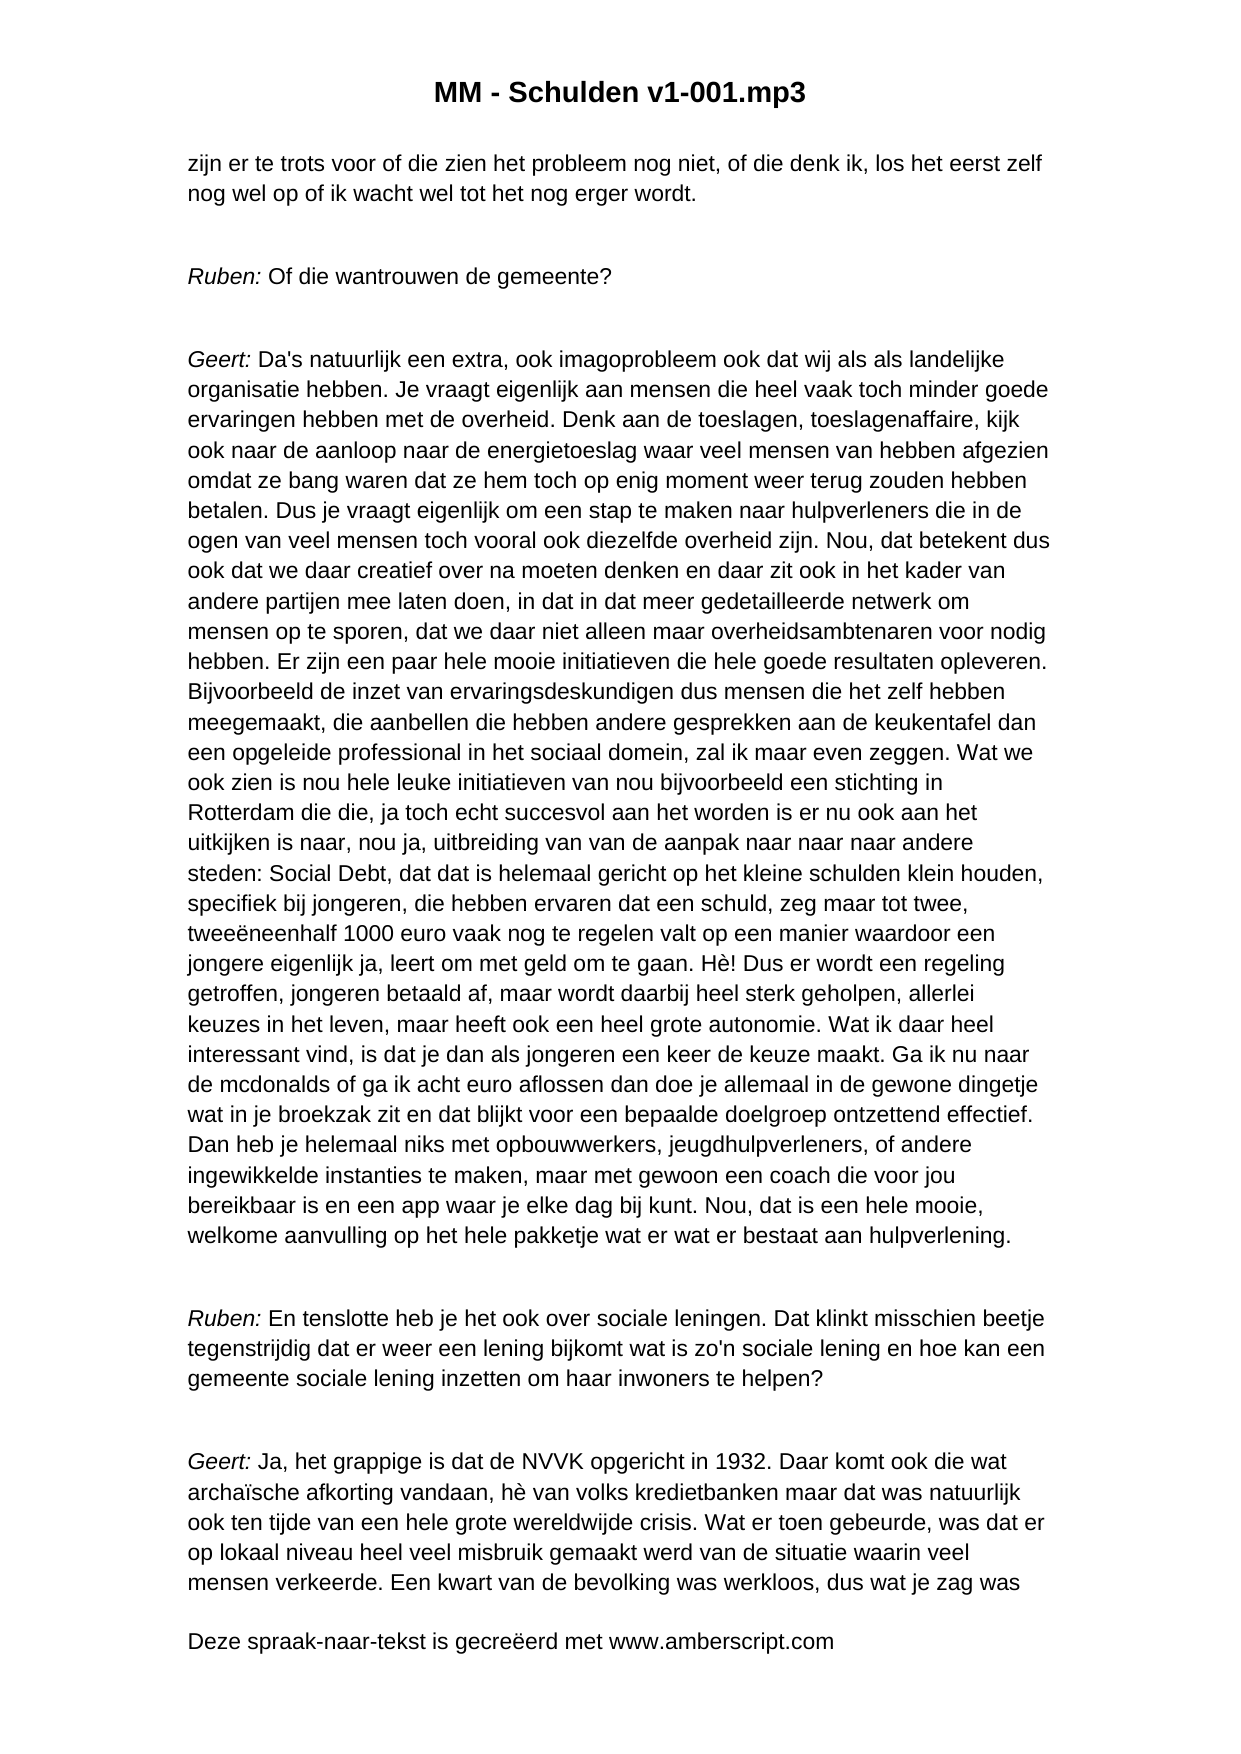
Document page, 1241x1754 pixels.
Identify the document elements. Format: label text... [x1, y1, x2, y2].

text Ruben: En tenslotte heb je het ook over sociale leningen. Dat klinkt misschien beetje tegenstrijdig dat er weer een lening bijkomt wat is zo'n sociale lening en hoe kan een gemeente sociale lening inzetten om haar inwoners te helpen? [187, 1273, 1053, 1392]
text Ruben: Of die wantrouwen de gemeente? [187, 231, 1053, 289]
text Geert: Da's natuurlijk een extra, ook imagoprobleem ook dat wij als als landelijke organisatie hebben. Je vraagt eigenlijk aan mensen die heel vaak toch minder goede ervaringen hebben met de overheid. Denk aan de toeslagen, toeslagenaffaire, kijk ook naar de aanloop naar de energietoeslag waar veel mensen van hebben afgezien omdat ze bang waren dat ze hem toch op enig moment weer terug zouden hebben betalen. Dus je vraagt eigenlijk om een stap te maken naar hulpverleners die in de ogen van veel mensen toch vooral ook diezelfde overheid zijn. Nou, dat betekent dus ook dat we daar creatief over na moeten denken en daar zit ook in het kader van andere partijen mee laten doen, in dat in dat meer gedetailleerde netwerk om mensen op te sporen, dat we daar niet alleen maar overheidsambtenaren voor nodig hebben. Er zijn een paar hele mooie initiatieven die hele goede resultaten opleveren. Bijvoorbeeld de inzet van ervaringsdeskundigen dus mensen die het zelf hebben meegemaakt, die aanbellen die hebben andere gesprekken aan de keukentafel dan een opgeleide professional in het sociaal domein, zal ik maar even zeggen. Wat we ook zien is nou hele leuke initiatieven van nou bijvoorbeeld een stichting in Rotterdam die die, ja toch echt succesvol aan het worden is er nu ook aan het uitkijken is naar, nou ja, uitbreiding van van de aanpak naar naar naar andere steden: Social Debt, dat dat is helemaal gericht op het kleine schulden klein houden, specifiek bij jongeren, die hebben ervaren dat een schuld, zeg maar tot twee, tweeëneenhalf 1000 euro vaak nog te regelen valt op een manier waardoor een jongere eigenlijk ja, leert om met geld om te gaan. Hè! Dus er wordt een regeling getroffen, jongeren betaald af, maar wordt daarbij heel sterk geholpen, allerlei keuzes in het leven, maar heeft ook een heel grote autonomie. Wat ik daar heel interessant vind, is dat je dan als jongeren een keer de keuze maakt. Ga ik nu naar de mcdonalds of ga ik acht euro aflossen dan doe je allemaal in de gewone dingetje wat in je broekzak zit en dat blijkt voor een bepaalde doelgroep ontzettend effectief. Dan heb je helemaal niks met opbouwwerkers, jeugdhulpverleners, of andere ingewikkelde instanties te maken, maar met gewoon een coach die voor jou bereikbaar is en een app waar je elke dag bij kunt. Nou, dat is een hele mooie, welkome aanvulling op het hele pakketje wat er wat er bestaat aan hulpverlening. [187, 314, 1053, 1248]
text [187, 1416, 1053, 1596]
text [187, 150, 1053, 207]
